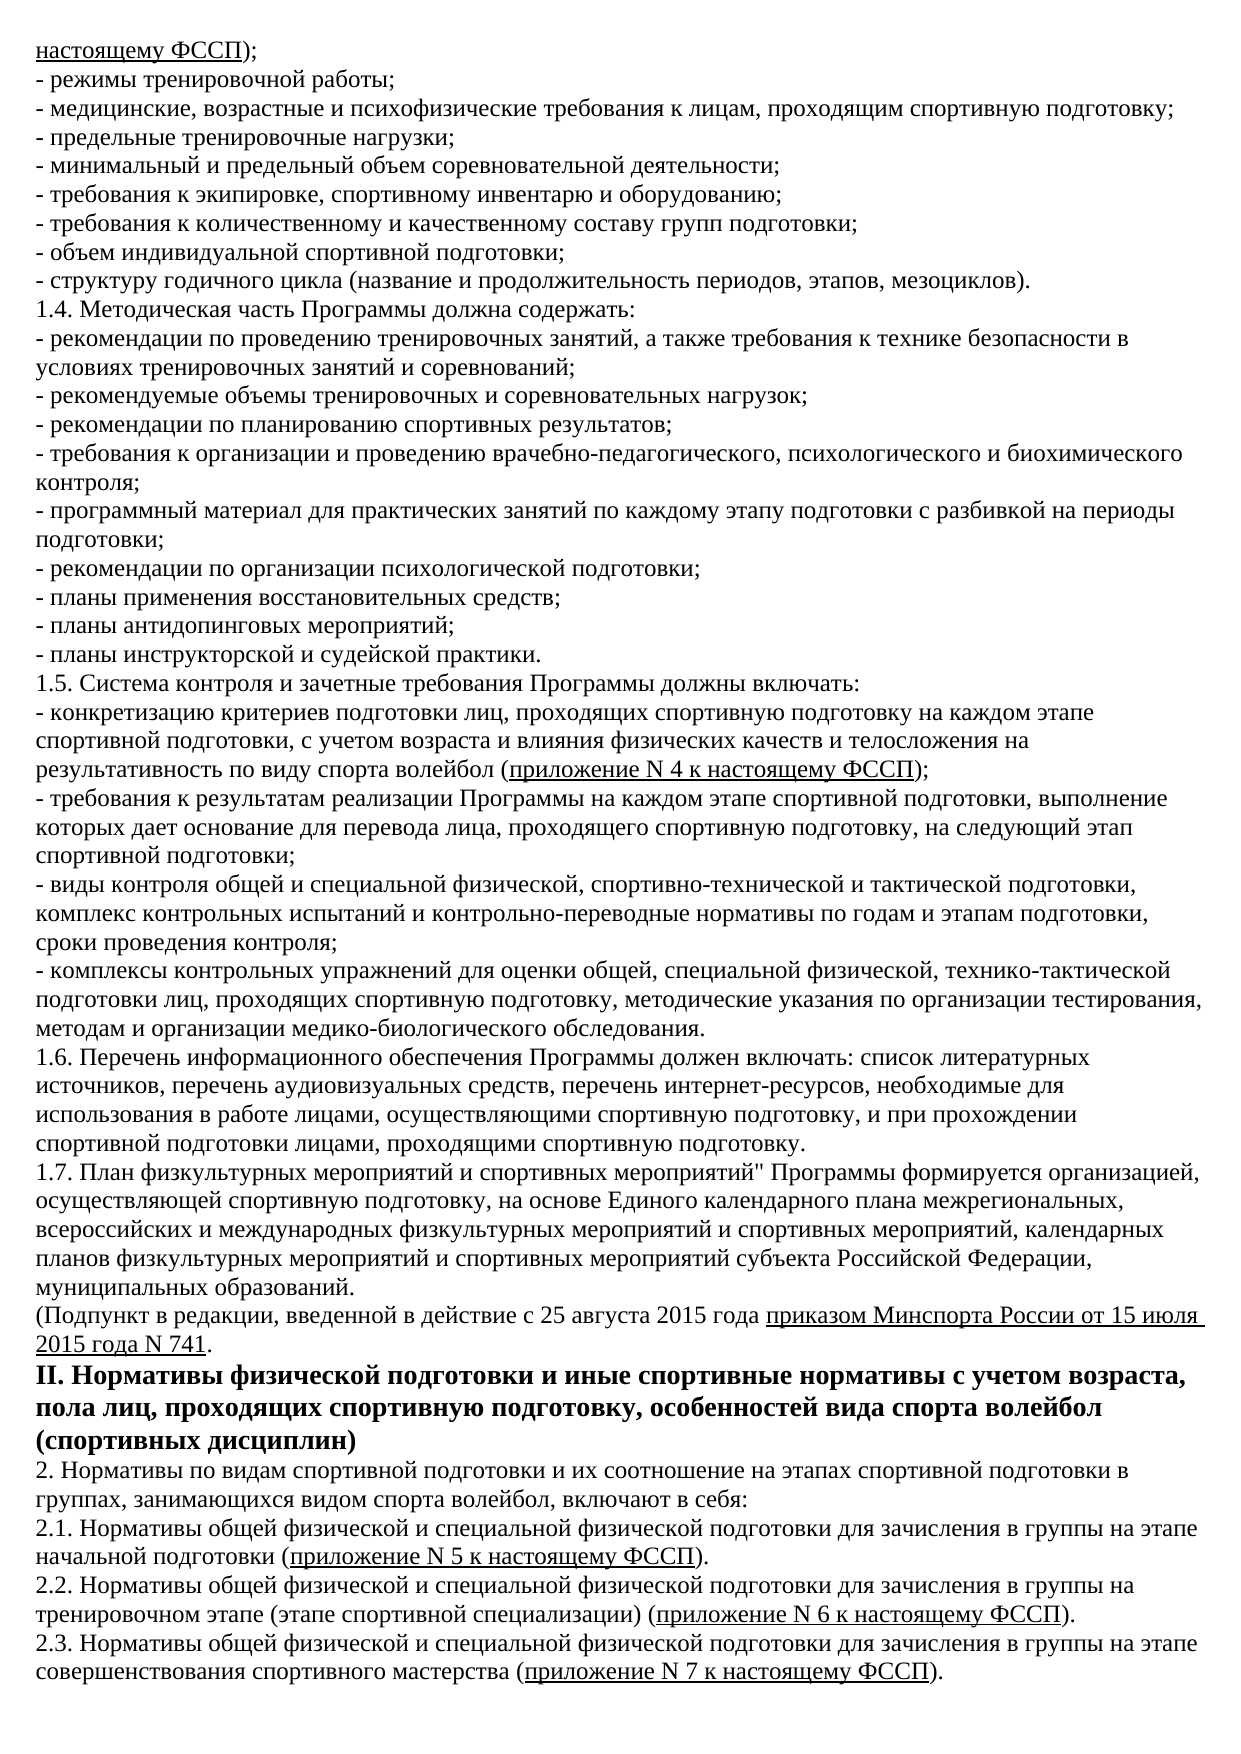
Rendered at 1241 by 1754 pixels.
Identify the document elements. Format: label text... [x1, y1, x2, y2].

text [35, 35, 1205, 294]
text 2.3. Нормативы общей физической и специальной физической подготовки для зачисления в группы на этапе совершенствования спортивного мастерства (приложение N 7 к настоящему ФССП). [35, 1628, 1205, 1685]
text 2. Нормативы по видам спортивной подготовки и их соотношение на этапах спортивной подготовки в группах, занимающихся видом спорта волейбол, включают в себя: [35, 1455, 1205, 1513]
text 1.7. План физкультурных мероприятий и спортивных мероприятий" Программы формируется организацией, осуществляющей спортивную подготовку, на основе Единого календарного плана межрегиональных, всероссийских и международных физкультурных мероприятий и спортивных мероприятий, календарных планов физкультурных мероприятий и спортивных мероприятий субъекта Российской Федерации, муниципальных образований. (Подпункт в редакции, введенной в действие с 25 августа 2015 года приказом Минспорта России от 15 июля 2015 года N 741. [35, 1157, 1205, 1358]
text II. Нормативы физической подготовки и иные спортивные нормативы с учетом возраста, пола лиц, проходящих спортивную подготовку, особенностей вида спорта волейбол (спортивных дисциплин) [35, 1358, 1205, 1455]
text 1.6. Перечень информационного обеспечения Программы должен включать: список литературных источников, перечень аудиовизуальных средств, перечень интернет-ресурсов, необходимые для использования в работе лицами, осуществляющими спортивную подготовку, и при прохождении спортивной подготовки лицами, проходящими спортивную подготовку. [35, 1042, 1205, 1157]
text 1.4. Методическая часть Программы должна содержать: - рекомендации по проведению тренировочных занятий, а также требования к технике безопасности в условиях тренировочных занятий и соревнований; - рекомендуемые объемы тренировочных и соревновательных нагрузок; - рекомендации по планированию спортивных результатов; - требования к организации и проведению врачебно-педагогического, психологического и биохимического контроля; - программный материал для практических занятий по каждому этапу подготовки с разбивкой на периоды подготовки; - рекомендации по организации психологической подготовки; - планы применения восстановительных средств; - планы антидопинговых мероприятий; - планы инструкторской и судейской практики. [35, 294, 1205, 668]
text 1.5. Система контроля и зачетные требования Программы должны включать: - конкретизацию критериев подготовки лиц, проходящих спортивную подготовку на каждом этапе спортивной подготовки, с учетом возраста и влияния физических качеств и телосложения на результативность по виду спорта волейбол (приложение N 4 к настоящему ФССП); - требования к результатам реализации Программы на каждом этапе спортивной подготовки, выполнение которых дает основание для перевода лица, проходящего спортивную подготовку, на следующий этап спортивной подготовки; - виды контроля общей и специальной физической, спортивно-технической и тактической подготовки, комплекс контрольных испытаний и контрольно-переводные нормативы по годам и этапам подготовки, сроки проведения контроля; - комплексы контрольных упражнений для оценки общей, специальной физической, технико-тактической подготовки лиц, проходящих спортивную подготовку, методические указания по организации тестирования, методам и организации медико-биологического обследования. [35, 668, 1205, 1042]
text 2.1. Нормативы общей физической и специальной физической подготовки для зачисления в группы на этапе начальной подготовки (приложение N 5 к настоящему ФССП). [35, 1513, 1205, 1570]
text 2.2. Нормативы общей физической и специальной физической подготовки для зачисления в группы на тренировочном этапе (этапе спортивной специализации) (приложение N 6 к настоящему ФССП). [35, 1570, 1205, 1628]
